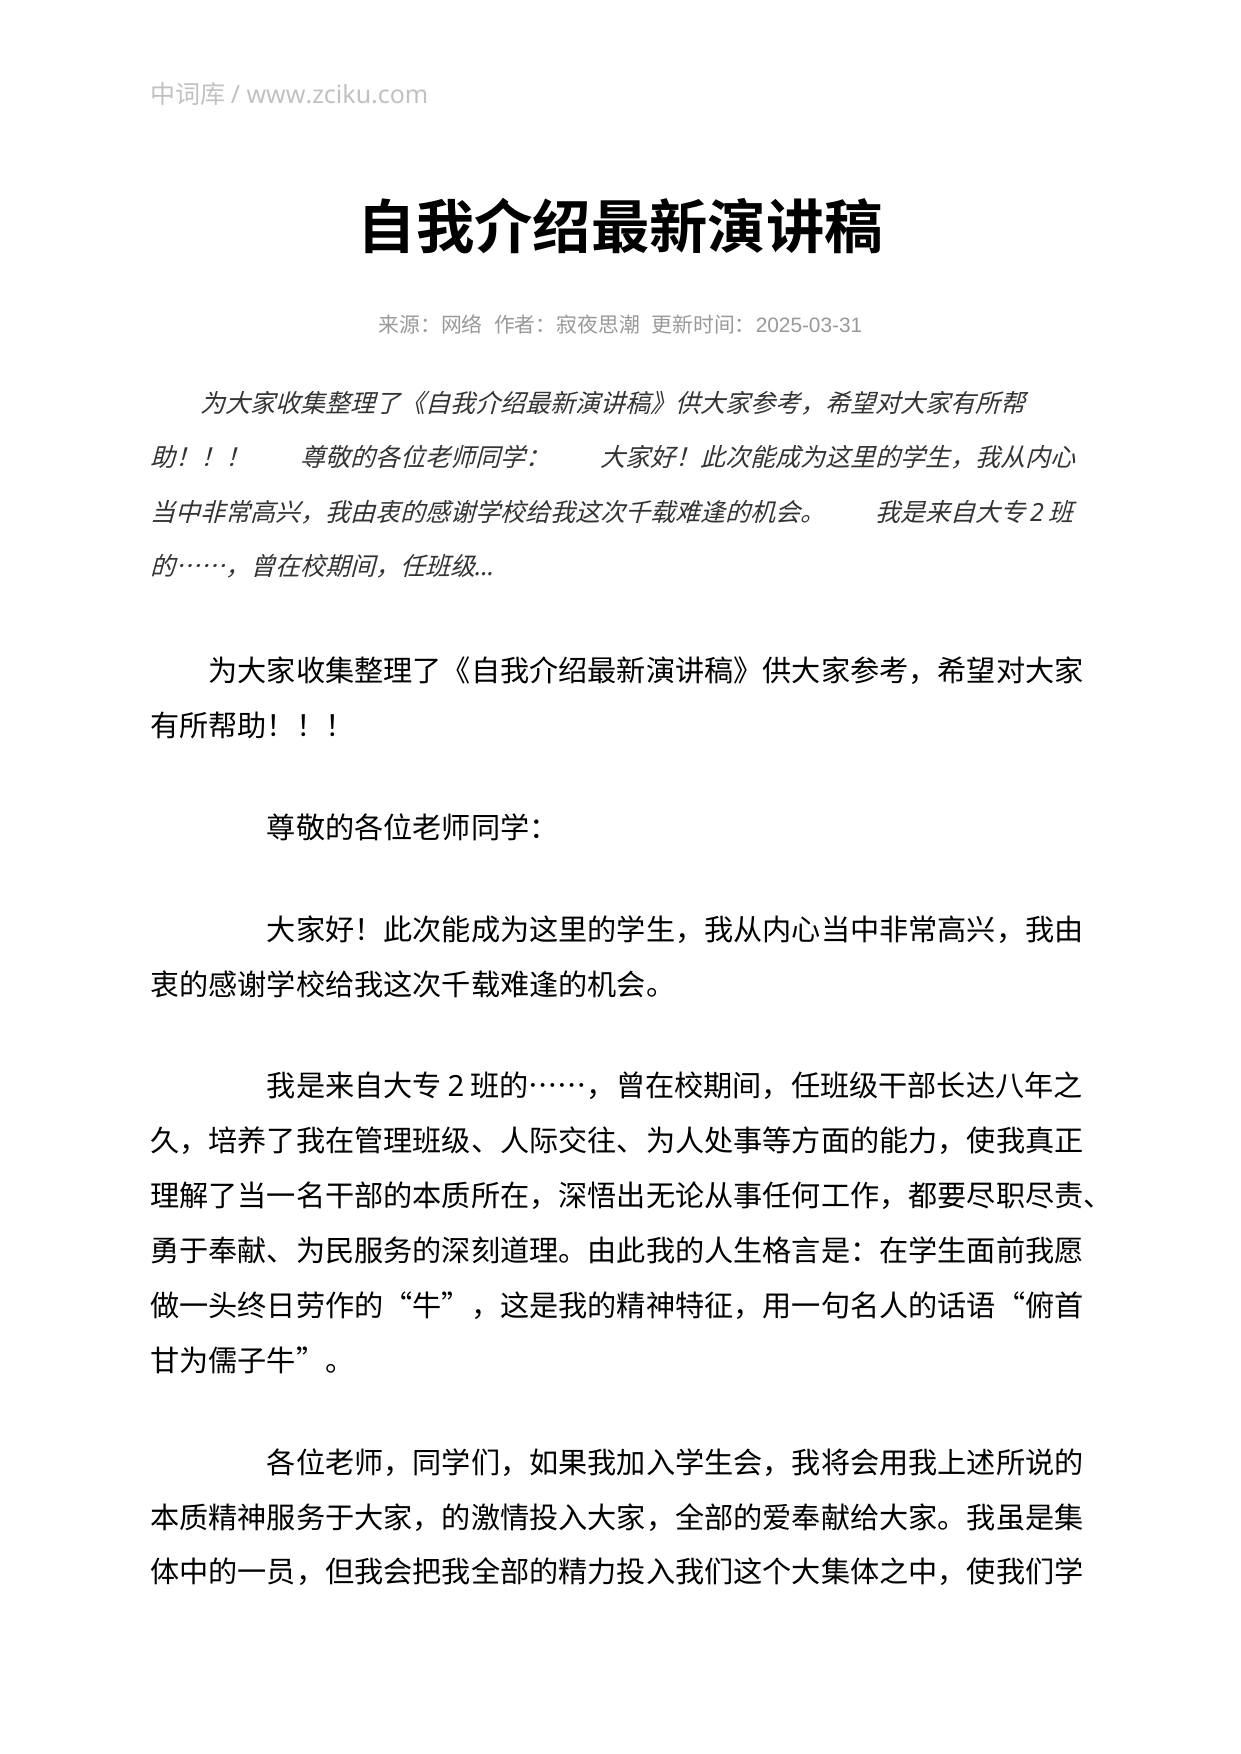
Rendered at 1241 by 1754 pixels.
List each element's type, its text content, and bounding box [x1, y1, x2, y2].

text 来源：网络 作者：寂夜思潮 更新时间：2025-03-31 [150, 313, 1090, 337]
text 为大家收集整理了《自我介绍最新演讲稿》供大家参考，希望对大家有所帮助！！！ 尊敬的各位老师同学： 大家好！此次能成为这里的学生，我从内心当中非常高兴，我由衷的感谢学校给我这次千载难逢的机会。 我是来自大专2班的……，曾在校期间，任班级... [150, 383, 1090, 583]
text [150, 1439, 1090, 1591]
text 为大家收集整理了《自我介绍最新演讲稿》供大家参考，希望对大家有所帮助！！！ [150, 648, 1090, 745]
text 尊敬的各位老师同学： [150, 804, 1090, 847]
text 大家好！此次能成为这里的学生，我从内心当中非常高兴，我由衷的感谢学校给我这次千载难逢的机会。 [150, 906, 1090, 1003]
subtitle 自我介绍最新演讲稿 [150, 181, 1090, 266]
text 我是来自大专2班的……，曾在校期间，任班级干部长达八年之久，培养了我在管理班级、人际交往、为人处事等方面的能力，使我真正理解了当一名干部的本质所在，深悟出无论从事任何工作，都要尽职尽责、勇于奉献、为民服务的深刻道理。由此我的人生格言是：在学生面前我愿做一头终日劳作的“牛”，这是我的精神特征，用一句名人的话语“俯首甘为儒子牛”。 [150, 1063, 1090, 1380]
